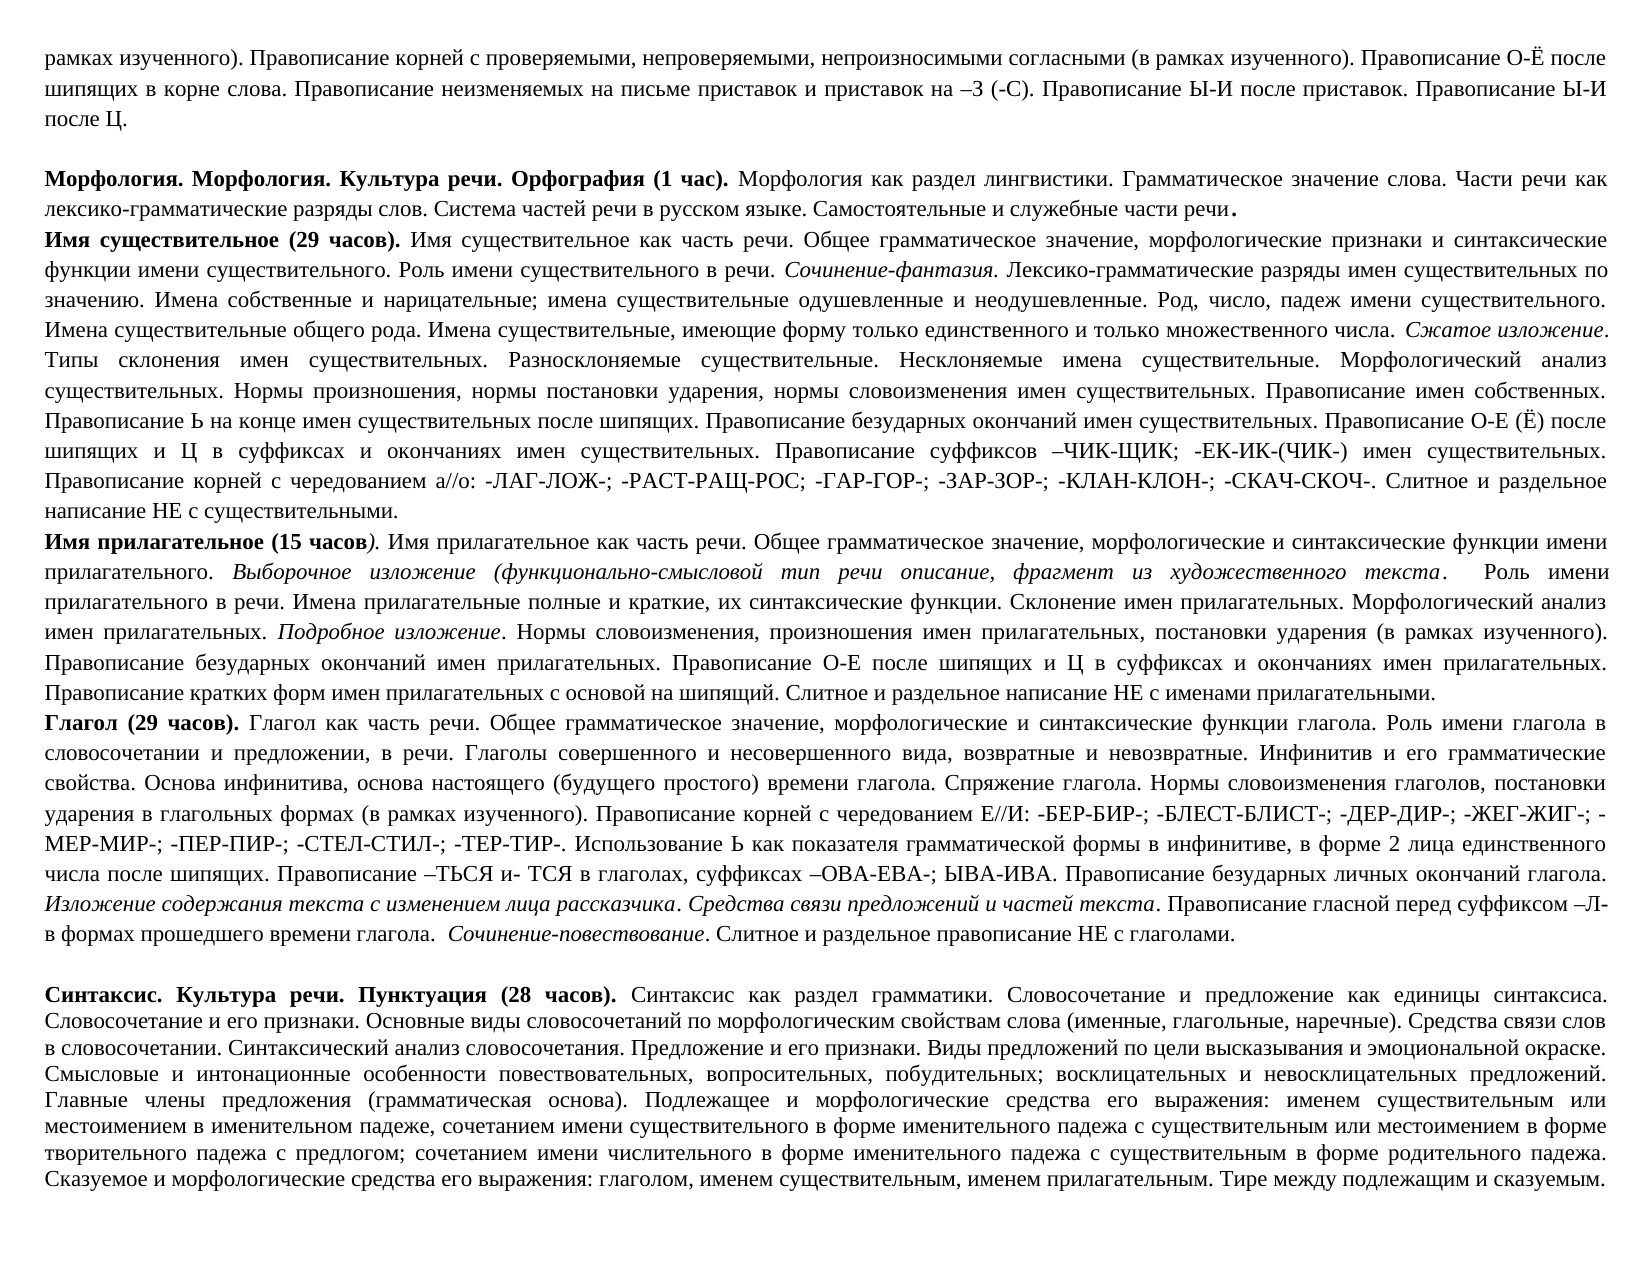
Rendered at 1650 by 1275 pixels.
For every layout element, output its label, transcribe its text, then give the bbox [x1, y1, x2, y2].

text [44, 44, 1609, 131]
text Морфология. Морфология. Культура речи. Орфография (1 час). Морфология как раздел лингвистики. Грамматическое значение слова. Части речи как лексико-грамматические разряды слов. Система частей речи в русском языке. Самостоятельные и служебные части речи. [44, 165, 1609, 222]
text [44, 981, 1609, 1192]
text Имя существительное (29 часов). Имя существительное как часть речи. Общее грамматическое значение, морфологические признаки и синтаксические функции имени существительного. Роль имени существительного в речи. Сочинение-фантазия. Лексико-грамматические разряды имен существительных по значению. Имена собственные и нарицательные; имена существительные одушевленные и неодушевленные. Род, число, падеж имени существительного. Имена существительные общего рода. Имена существительные, имеющие форму только единственного и только множественного числа. Сжатое изложение. Типы склонения имен существительных. Разносклоняемые существительные. Несклоняемые имена существительные. Морфологический анализ существительных. Нормы произношения, нормы постановки ударения, нормы словоизменения имен существительных. Правописание имен собственных. Правописание Ь на конце имен существительных после шипящих. Правописание безударных окончаний имен существительных. Правописание О-Е (Ё) после шипящих и Ц в суффиксах и окончаниях имен существительных. Правописание суффиксов –ЧИК-ЩИК; -ЕК-ИК-(ЧИК-) имен существительных. Правописание корней с чередованием а//о: -ЛАГ-ЛОЖ-; -РАСТ-РАЩ-РОС; -ГАР-ГОР-; -ЗАР-ЗОР-; -КЛАН-КЛОН-; -СКАЧ-СКОЧ-. Слитное и раздельное написание НЕ с существительными. [44, 226, 1609, 524]
text Имя прилагательное (15 часов). Имя прилагательное как часть речи. Общее грамматическое значение, морфологические и синтаксические функции имени прилагательного. Выборочное изложение (функционально-смысловой тип речи описание, фрагмент из художественного текста. Роль имени прилагательного в речи. Имена прилагательные полные и краткие, их синтаксические функции. Склонение имен прилагательных. Морфологический анализ имен прилагательных. Подробное изложение. Нормы словоизменения, произношения имен прилагательных, постановки ударения (в рамках изученного). Правописание безударных окончаний имен прилагательных. Правописание О-Е после шипящих и Ц в суффиксах и окончаниях имен прилагательных. Правописание кратких форм имен прилагательных с основой на шипящий. Слитное и раздельное написание НЕ с именами прилагательными. [44, 528, 1609, 705]
text Глагол (29 часов). Глагол как часть речи. Общее грамматическое значение, морфологические и синтаксические функции глагола. Роль имени глагола в словосочетании и предложении, в речи. Глаголы совершенного и несовершенного вида, возвратные и невозвратные. Инфинитив и его грамматические свойства. Основа инфинитива, основа настоящего (будущего простого) времени глагола. Спряжение глагола. Нормы словоизменения глаголов, постановки ударения в глагольных формах (в рамках изученного). Правописание корней с чередованием Е//И: -БЕР-БИР-; -БЛЕСТ-БЛИСТ-; -ДЕР-ДИР-; -ЖЕГ-ЖИГ-; -МЕР-МИР-; -ПЕР-ПИР-; -СТЕЛ-СТИЛ-; -ТЕР-ТИР-. Использование Ь как показателя грамматической формы в инфинитиве, в форме 2 лица единственного числа после шипящих. Правописание –ТЬСЯ и- ТСЯ в глаголах, суффиксах –ОВА-ЕВА-; ЫВА-ИВА. Правописание безударных личных окончаний глагола. Изложение содержания текста с изменением лица рассказчика. Средства связи предложений и частей текста. Правописание гласной перед суффиксом –Л- в формах прошедшего времени глагола. Сочинение-повествование. Слитное и раздельное правописание НЕ с глаголами. [44, 709, 1609, 947]
